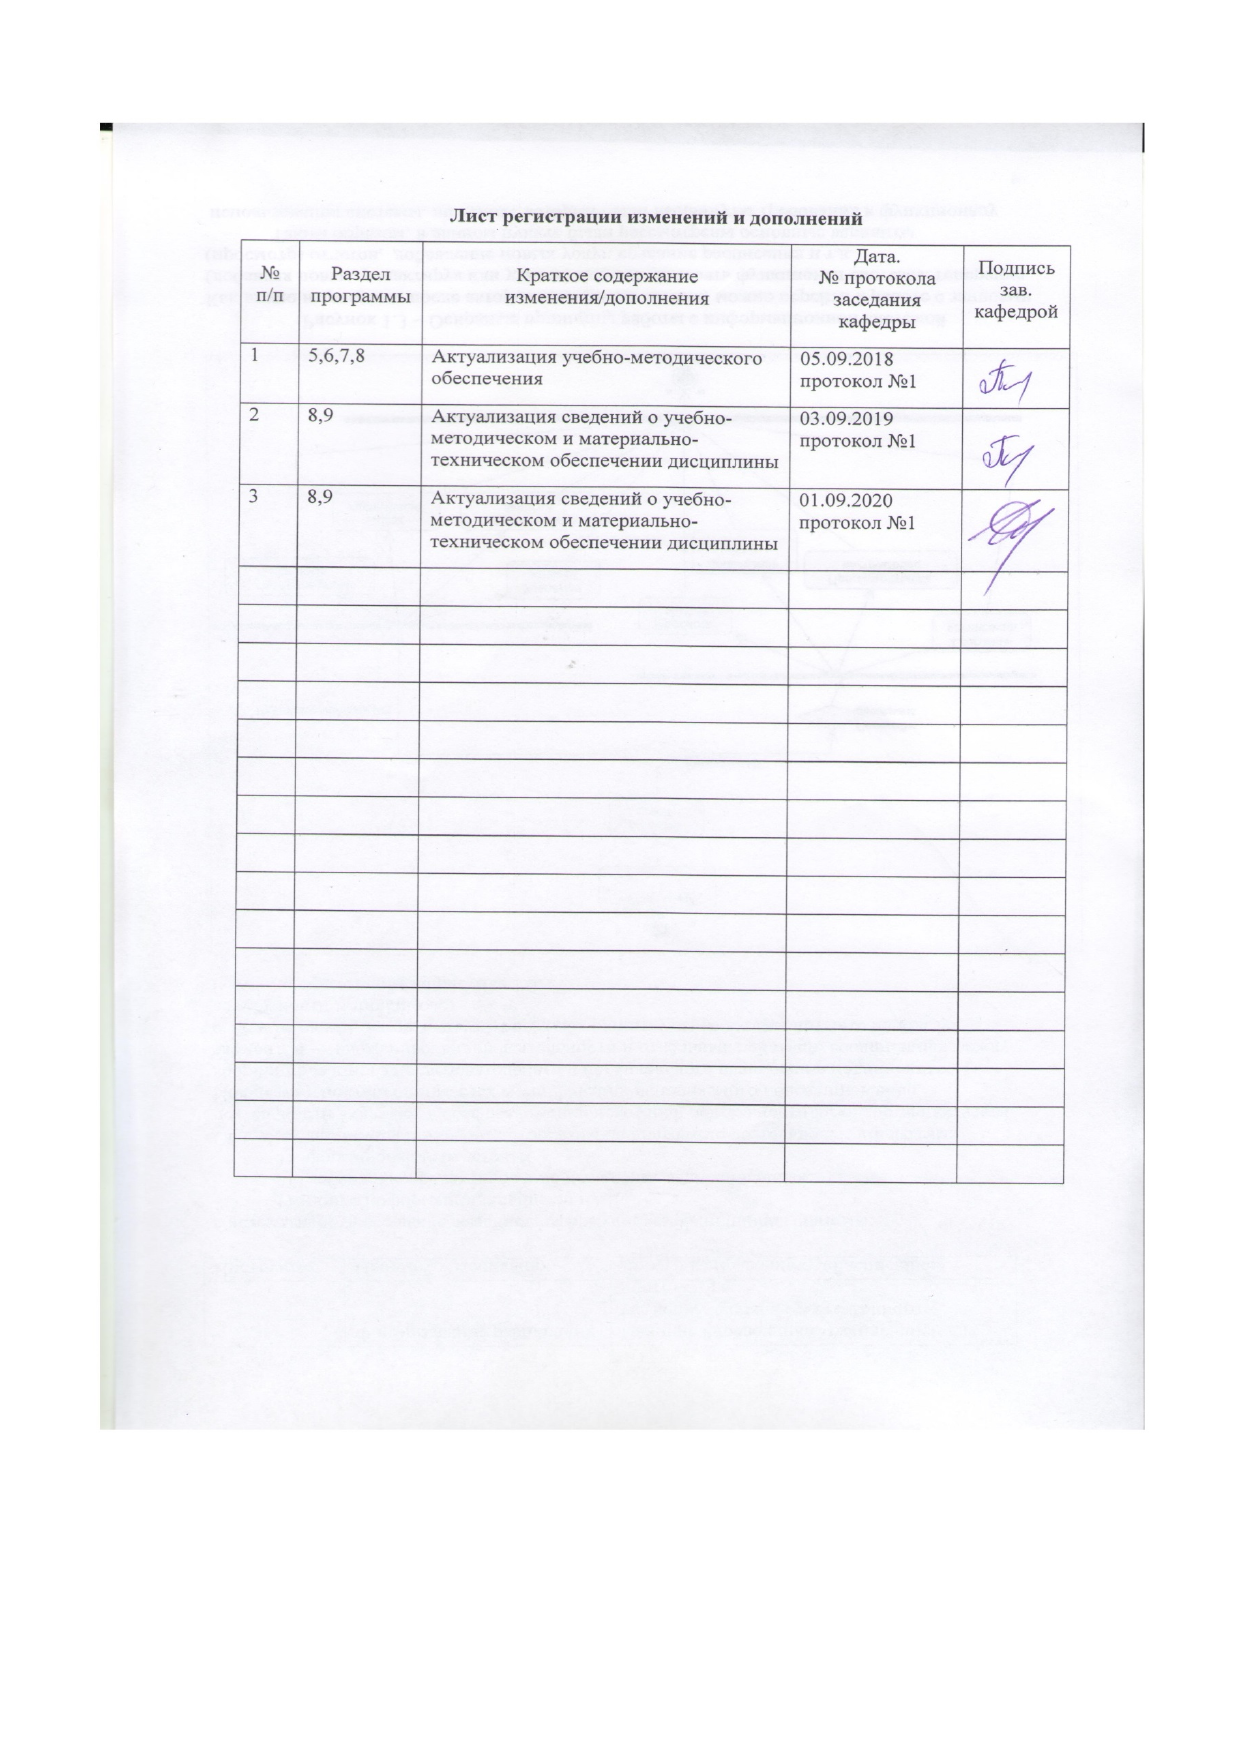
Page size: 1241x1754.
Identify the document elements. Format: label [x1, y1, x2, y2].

picture [91, 118, 1150, 1434]
